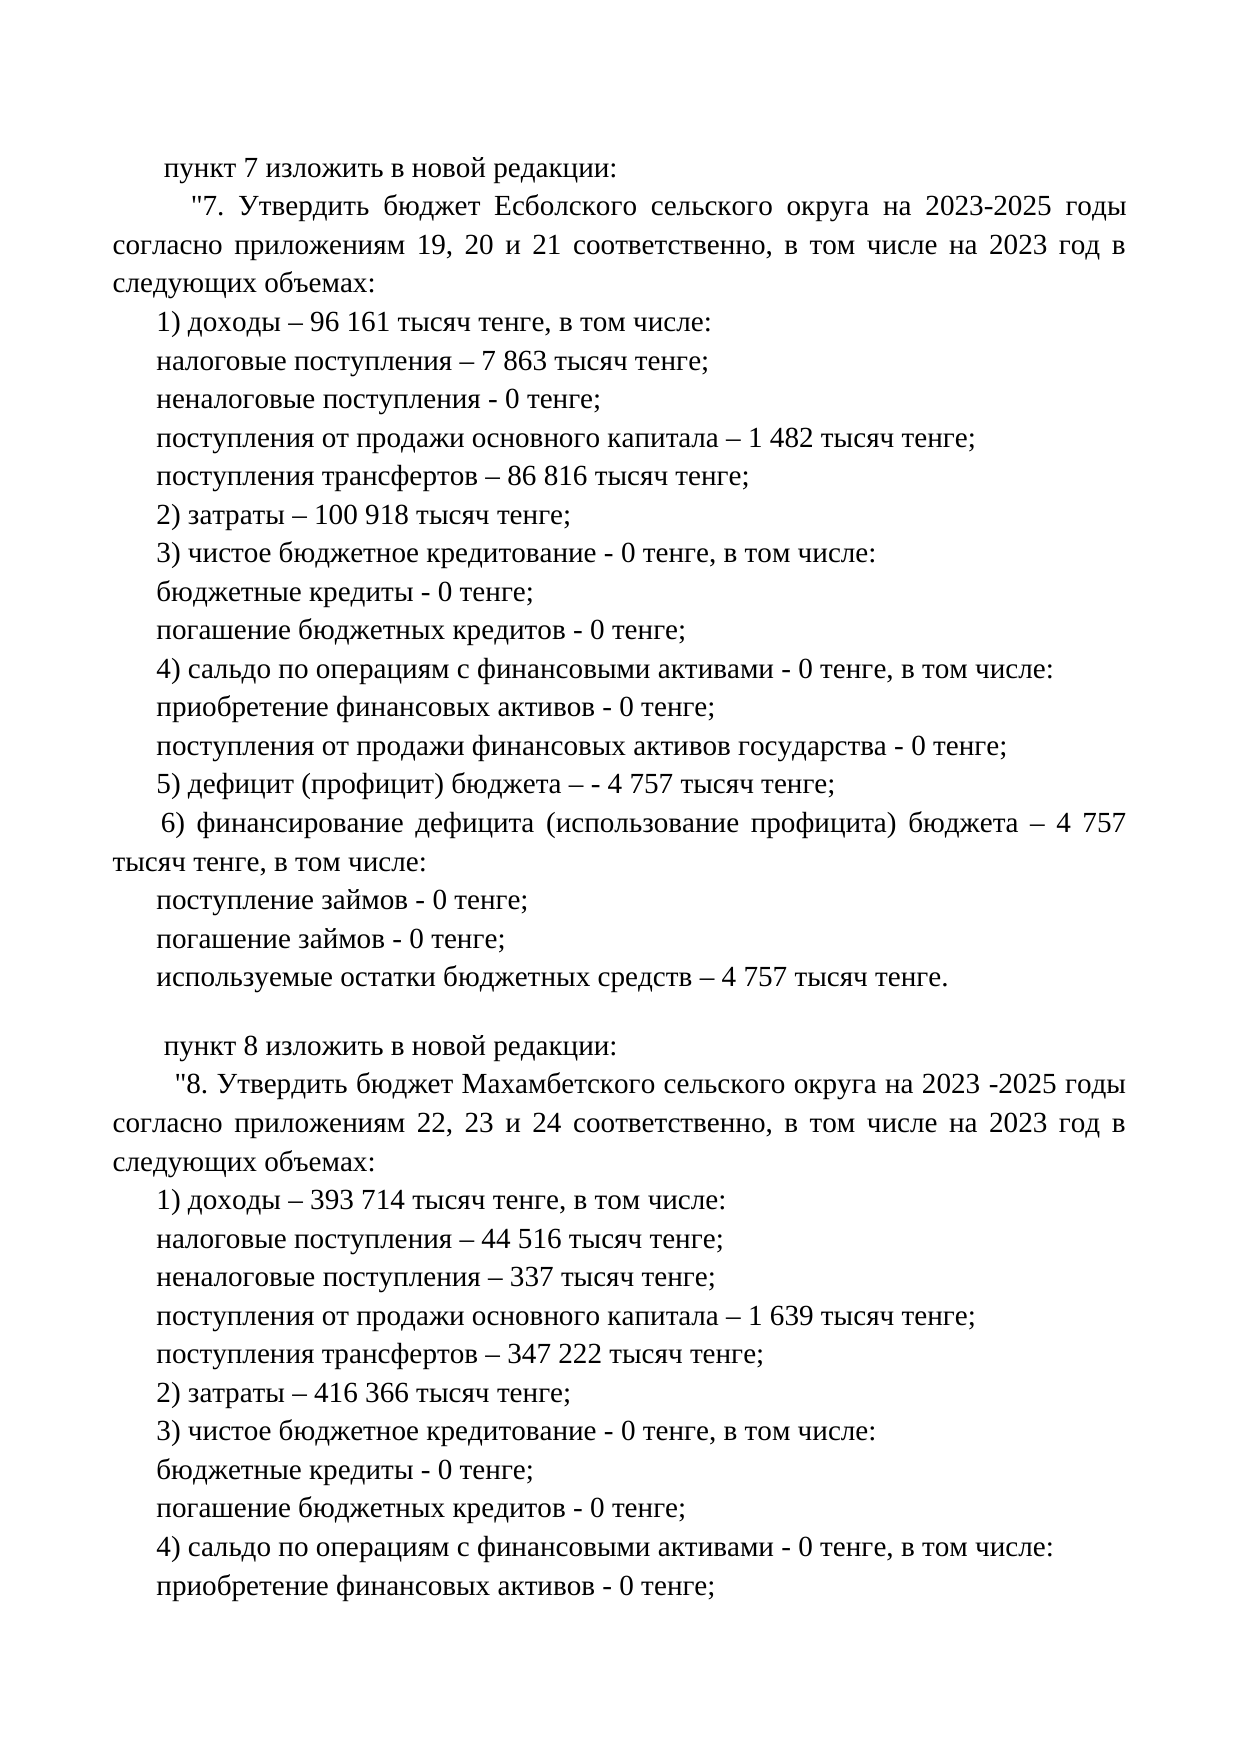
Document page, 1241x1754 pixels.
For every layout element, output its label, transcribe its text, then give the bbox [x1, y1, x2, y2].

text используемые остатки бюджетных средств – 4 757 тысяч тенге. [112, 959, 1128, 993]
text 3) чистое бюджетное кредитование - 0 тенге, в том числе: [112, 1413, 1128, 1447]
text погашение бюджетных кредитов - 0 тенге; [112, 1491, 1128, 1524]
text 5) дефицит (профицит) бюджета – - 4 757 тысяч тенге; [112, 767, 1128, 800]
text налоговые поступления – 7 863 тысяч тенге; [112, 343, 1128, 376]
text поступления от продажи финансовых активов государства - 0 тенге; [112, 728, 1128, 762]
text пункт 8 изложить в новой редакции: [112, 1028, 1128, 1062]
text неналоговые поступления – 337 тысяч тенге; [112, 1259, 1128, 1293]
text налоговые поступления – 44 516 тысяч тенге; [112, 1221, 1128, 1254]
text погашение займов - 0 тенге; [112, 921, 1128, 954]
text бюджетные кредиты - 0 тенге; [112, 574, 1128, 607]
text поступления трансфертов – 86 816 тысяч тенге; [112, 458, 1128, 492]
text поступления трансфертов – 347 222 тысяч тенге; [112, 1336, 1128, 1370]
text 2) затраты – 416 366 тысяч тенге; [112, 1375, 1128, 1408]
text 4) сальдо по операциям с финансовыми активами - 0 тенге, в том числе: [112, 651, 1128, 684]
text приобретение финансовых активов - 0 тенге; [112, 1568, 1128, 1601]
text 1) доходы – 96 161 тысяч тенге, в том числе: [112, 304, 1128, 338]
text "8. Утвердить бюджет Махамбетского сельского округа на 2023 -2025 годы согласно приложениям 22, 23 и 24 соответственно, в том числе на 2023 год в следующих объемах: [112, 1067, 1128, 1177]
text поступления от продажи основного капитала – 1 639 тысяч тенге; [112, 1298, 1128, 1331]
text 4) сальдо по операциям с финансовыми активами - 0 тенге, в том числе: [112, 1529, 1128, 1563]
text 3) чистое бюджетное кредитование - 0 тенге, в том числе: [112, 535, 1128, 569]
text 1) доходы – 393 714 тысяч тенге, в том числе: [112, 1182, 1128, 1216]
text неналоговые поступления - 0 тенге; [112, 381, 1128, 415]
text поступление займов - 0 тенге; [112, 882, 1128, 916]
text пункт 7 изложить в новой редакции: [112, 150, 1128, 183]
text "7. Утвердить бюджет Есболского сельского округа на 2023-2025 годы согласно приложениям 19, 20 и 21 соответственно, в том числе на 2023 год в следующих объемах: [112, 188, 1128, 299]
text 6) финансирование дефицита (использование профицита) бюджета – 4 757 тысяч тенге, в том числе: [112, 805, 1128, 877]
text погашение бюджетных кредитов - 0 тенге; [112, 612, 1128, 646]
text поступления от продажи основного капитала – 1 482 тысяч тенге; [112, 420, 1128, 453]
text 2) затраты – 100 918 тысяч тенге; [112, 497, 1128, 530]
text бюджетные кредиты - 0 тенге; [112, 1452, 1128, 1486]
text приобретение финансовых активов - 0 тенге; [112, 689, 1128, 723]
